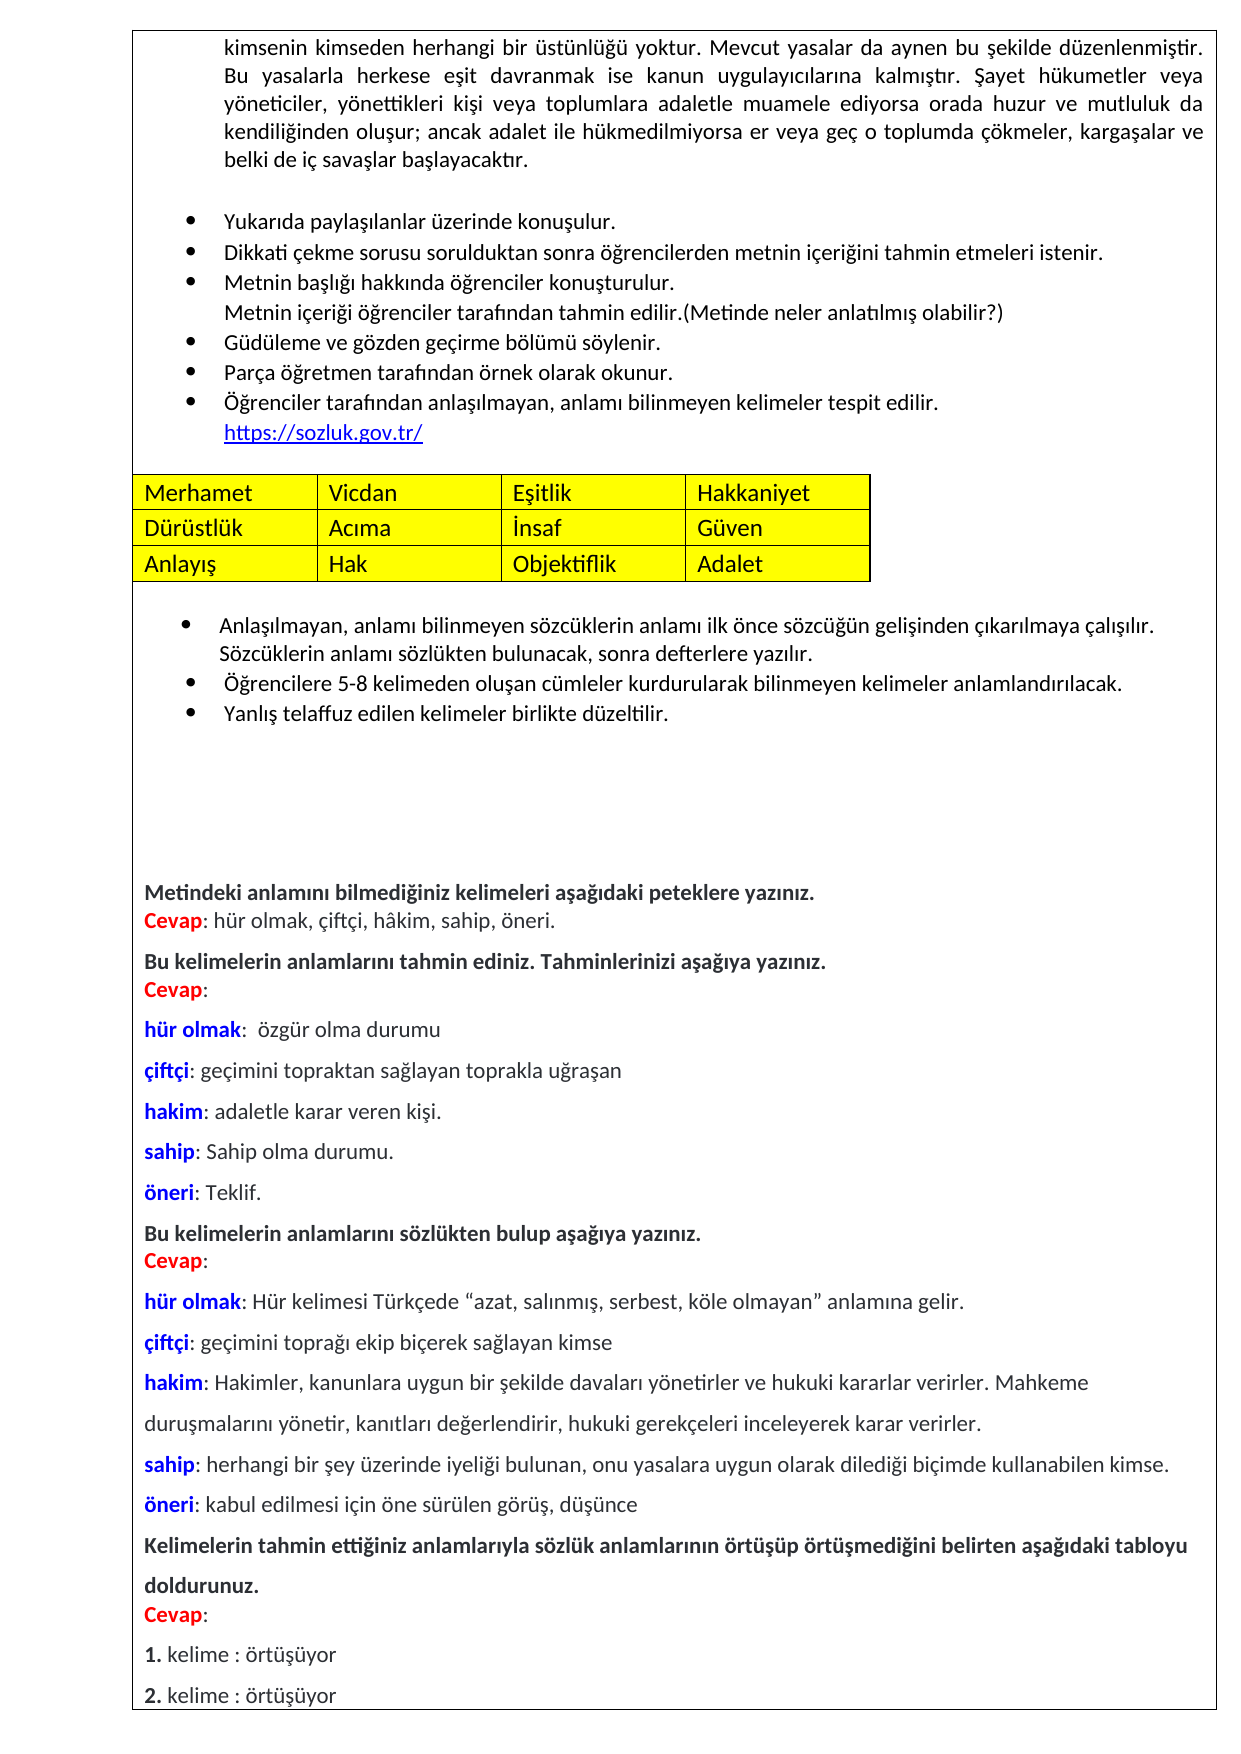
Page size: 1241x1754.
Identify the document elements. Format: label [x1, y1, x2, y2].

table_cell [133, 31, 1216, 1709]
